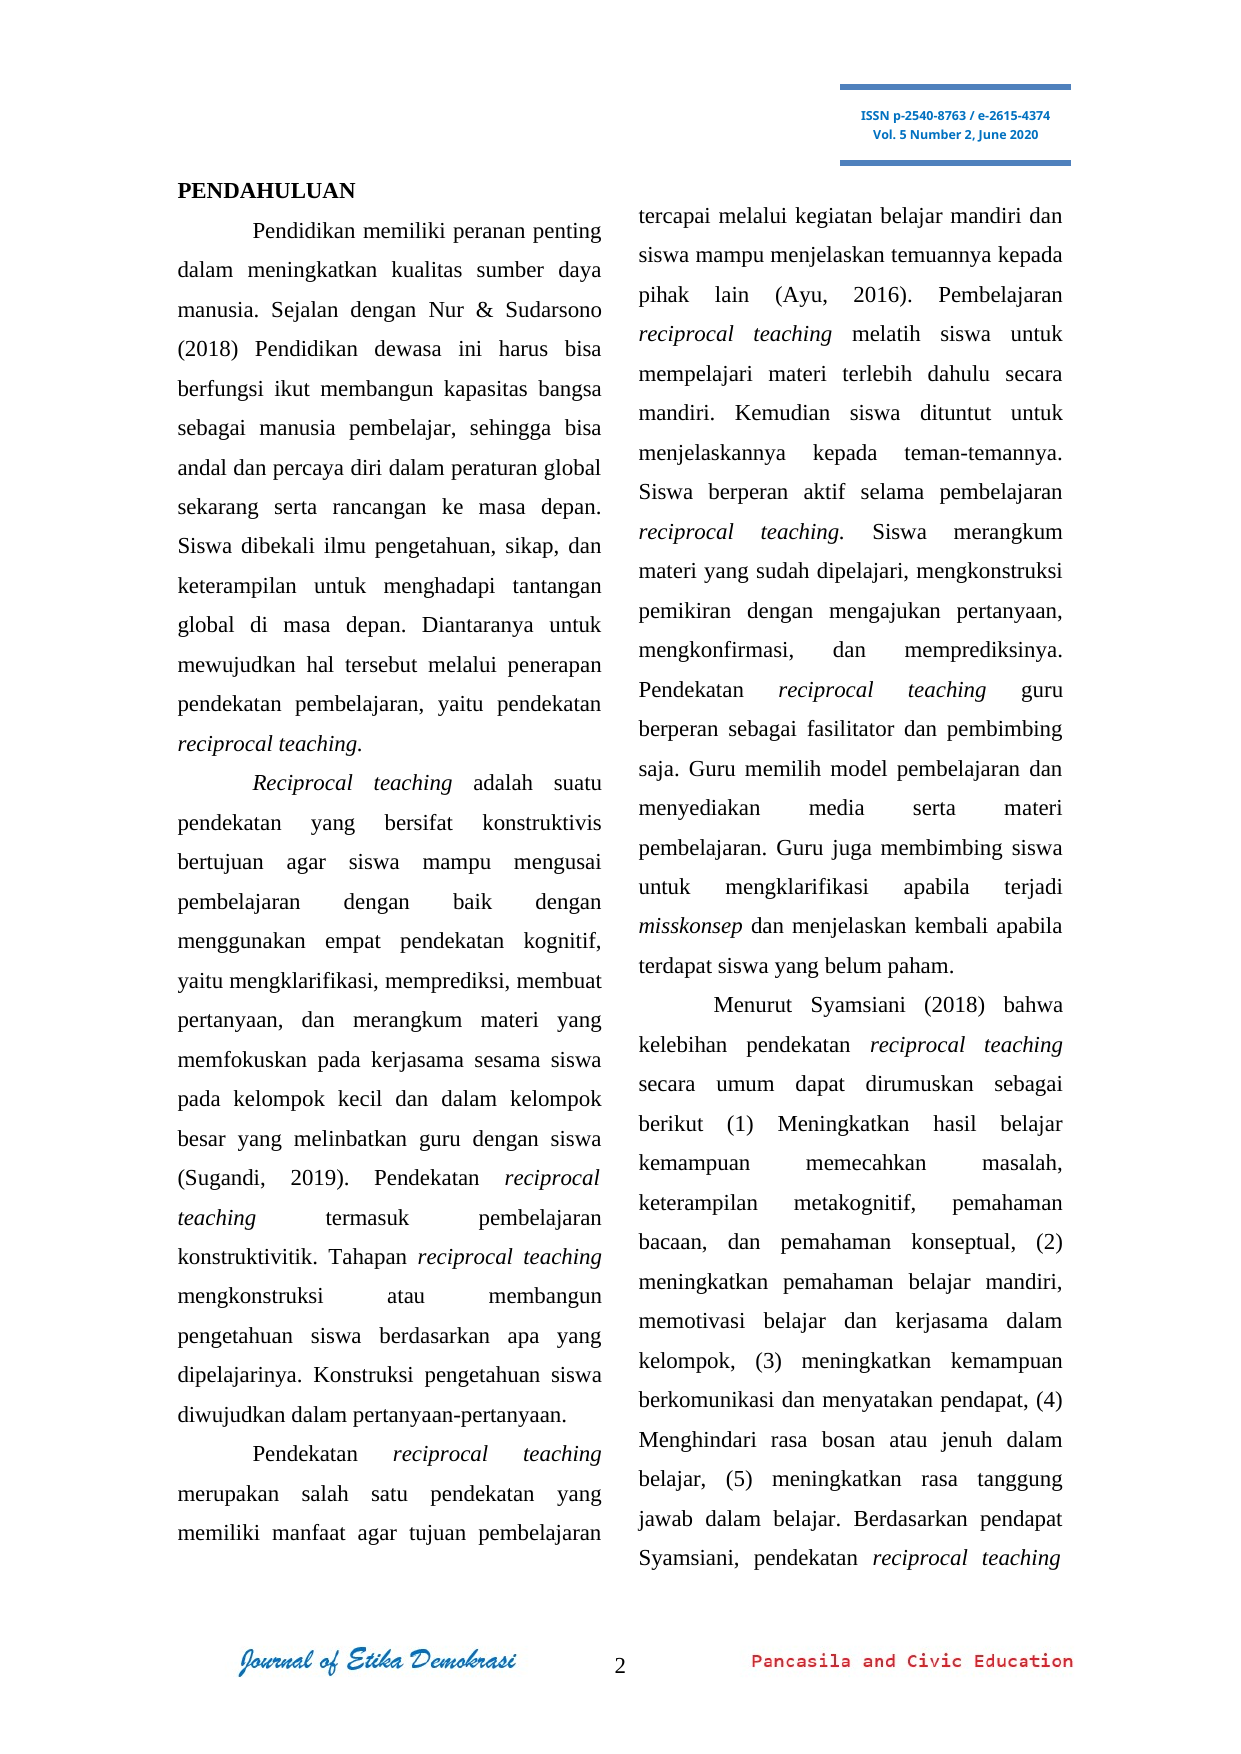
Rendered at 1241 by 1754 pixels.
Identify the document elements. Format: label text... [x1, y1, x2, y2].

text Pendidikan memiliki peranan penting dalam meningkatkan kualitas sumber daya manusia. Sejalan dengan Nur & Sudarsono (2018) Pendidikan dewasa ini harus bisa berfungsi ikut membangun kapasitas bangsa sebagai manusia pembelajar, sehingga bisa andal dan percaya diri dalam peraturan global sekarang serta rancangan ke masa depan. Siswa dibekali ilmu pengetahuan, sikap, dan keterampilan untuk menghadapi tantangan global di masa depan. Diantaranya untuk mewujudkan hal tersebut melalui penerapan pendekatan pembelajaran, yaitu pendekatan reciprocal teaching. [177, 217, 602, 756]
picture [209, 1631, 1096, 1695]
text Reciprocal teaching adalah suatu pendekatan yang bersifat konstruktivis bertujuan agar siswa mampu mengusai pembelajaran dengan baik dengan menggunakan empat pendekatan kognitif, yaitu mengklarifikasi, memprediksi, membuat pertanyaan, dan merangkum materi yang memfokuskan pada kerjasama sesama siswa pada kelompok kecil dan dalam kelompok besar yang melinbatkan guru dengan siswa (Sugandi, 2019). Pendekatan reciprocal teaching termasuk pembelajaran konstruktivitik. Tahapan reciprocal teaching mengkonstruksi atau membangun pengetahuan siswa berdasarkan apa yang dipelajarinya. Konstruksi pengetahuan siswa diwujudkan dalam pertanyaan-pertanyaan. [177, 769, 602, 1427]
text PENDAHULUAN [177, 177, 602, 203]
text Pendekatan reciprocal teaching merupakan salah satu pendekatan yang memiliki manfaat agar tujuan pembelajaran tercapai melalui kegiatan belajar mandiri dan siswa mampu menjelaskan temuannya kepada pihak lain (Ayu, 2016). Pembelajaran reciprocal teaching melatih siswa untuk mempelajari materi terlebih dahulu secara mandiri. Kemudian siswa dituntut untuk menjelaskannya kepada teman-temannya. Siswa berperan aktif selama pembelajaran reciprocal teaching. Siswa merangkum materi yang sudah dipelajari, mengkonstruksi pemikiran dengan mengajukan pertanyaan, mengkonfirmasi, dan memprediksinya. Pendekatan reciprocal teaching guru berperan sebagai fasilitator dan pembimbing saja. Guru memilih model pembelajaran dan menyediakan media serta materi pembelajaran. Guru juga membimbing siswa untuk mengklarifikasi apabila terjadi misskonsep dan menjelaskan kembali apabila terdapat siswa yang belum paham. [638, 177, 1063, 978]
